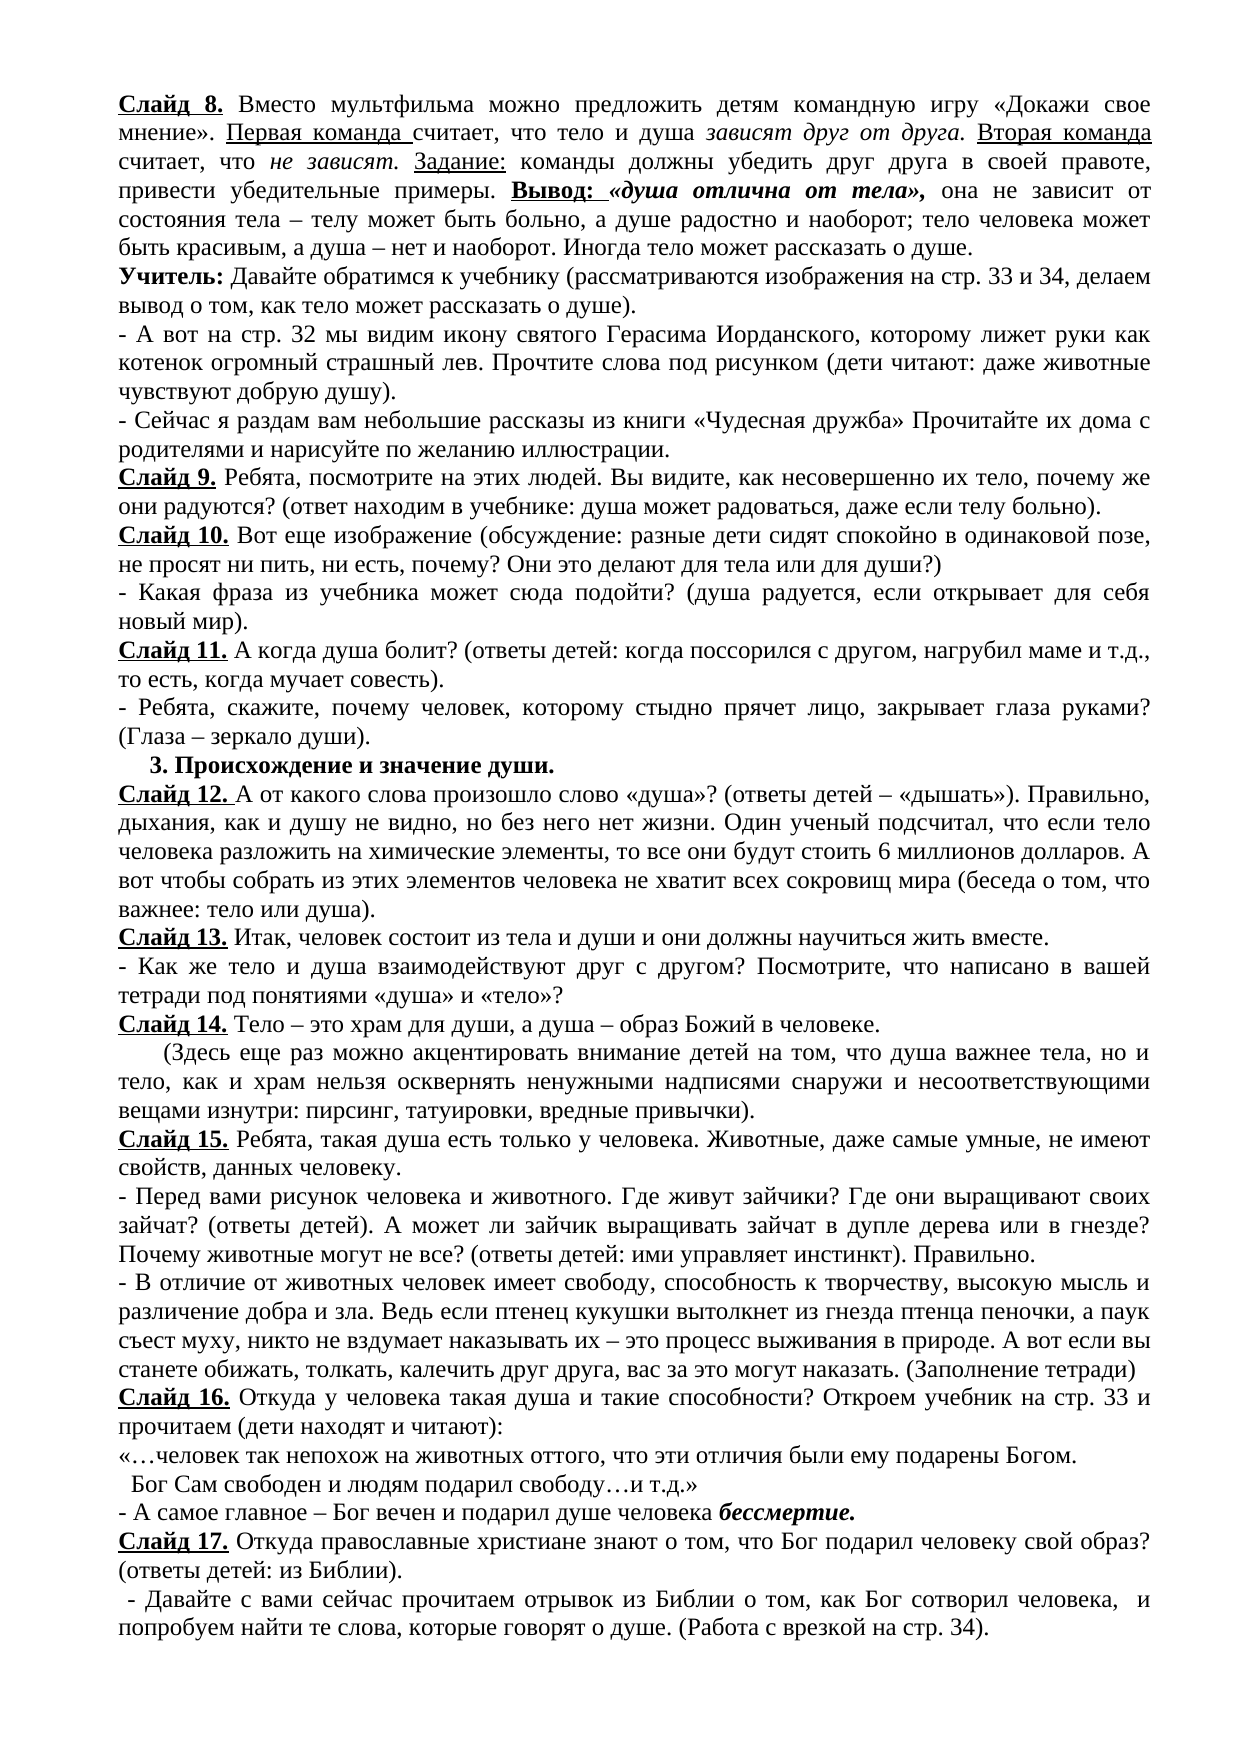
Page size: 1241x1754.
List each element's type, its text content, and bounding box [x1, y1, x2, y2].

text Учитель: Давайте обратимся к учебнику (рассматриваются изображения на стр. 33 и 34, делаем вывод о том, как тело может рассказать о душе). [118, 261, 1152, 319]
text Слайд 8. Вместо мультфильма можно предложить детям командную игру «Докажи свое мнение». Первая команда считает, что тело и душа зависят друг от друга. Вторая команда считает, что не зависят. Задание: команды должны убедить друг друга в своей правоте, привести убедительные примеры. Вывод: «душа отлична от тела», она не зависит от состояния тела – телу может быть больно, а душе радостно и наоборот; тело человека может быть красивым, а душа – нет и наоборот. Иногда тело может рассказать о душе. [118, 89, 1152, 261]
text - Давайте с вами сейчас прочитаем отрывок из Библии о том, как Бог сотворил человека, и попробуем найти те слова, которые говорят о душе. (Работа с врезкой на стр. 34). [118, 1584, 1152, 1641]
text - Какая фраза из учебника может сюда подойти? (душа радуется, если открывает для себя новый мир). [118, 577, 1152, 635]
text (Здесь еще раз можно акцентировать внимание детей на том, что душа важнее тела, но и тело, как и храм нельзя осквернять ненужными надписями снаружи и несоответствующими вещами изнутри: пирсинг, татуировки, вредные привычки). [118, 1037, 1152, 1124]
text - Перед вами рисунок человека и животного. Где живут зайчики? Где они выращивают своих зайчат? (ответы детей). А может ли зайчик выращивать зайчат в дупле дерева или в гнезде? Почему животные могут не все? (ответы детей: ими управляет инстинкт). Правильно. [118, 1181, 1152, 1267]
text Слайд 16. Откуда у человека такая душа и такие способности? Откроем учебник на стр. 33 и прочитаем (дети находят и читают): [118, 1382, 1152, 1440]
text Слайд 10. Вот еще изображение (обсуждение: разные дети сидят спокойно в одинаковой позе, не просят ни пить, ни есть, почему? Они это делают для тела или для души?) [118, 520, 1152, 577]
text - Ребята, скажите, почему человек, которому стыдно прячет лицо, закрывает глаза руками? (Глаза – зеркало души). [118, 692, 1152, 750]
text 3. Происхождение и значение души. [118, 750, 1152, 779]
text Слайд 17. Откуда православные христиане знают о том, что Бог подарил человеку свой образ? (ответы детей: из Библии). [118, 1526, 1152, 1584]
text «…человек так непохож на животных оттого, что эти отличия были ему подарены Богом. [118, 1440, 1152, 1469]
text - Сейчас я раздам вам небольшие рассказы из книги «Чудесная дружба» Прочитайте их дома с родителями и нарисуйте по желанию иллюстрации. [118, 405, 1152, 462]
text Слайд 14. Тело – это храм для души, а душа – образ Божий в человеке. [118, 1009, 1152, 1037]
text Слайд 12. А от какого слова произошло слово «душа»? (ответы детей – «дышать»). Правильно, дыхания, как и душу не видно, но без него нет жизни. Один ученый подсчитал, что если тело человека разложить на химические элементы, то все они будут стоить 6 миллионов долларов. А вот чтобы собрать из этих элементов человека не хватит всех сокровищ мира (беседа о том, что важнее: тело или душа). [118, 779, 1152, 922]
text Слайд 15. Ребята, такая душа есть только у человека. Животные, даже самые умные, не имеют свойств, данных человеку. [118, 1124, 1152, 1181]
text Бог Сам свободен и людям подарил свободу…и т.д.» [118, 1469, 1152, 1497]
text - В отличие от животных человек имеет свободу, способность к творчеству, высокую мысль и различение добра и зла. Ведь если птенец кукушки вытолкнет из гнезда птенца пеночки, а паук съест муху, никто не вздумает наказывать их – это процесс выживания в природе. А вот если вы станете обижать, толкать, калечить друг друга, вас за это могут наказать. (Заполнение тетради) [118, 1267, 1152, 1382]
text - А самое главное – Бог вечен и подарил душе человека бессмертие. [118, 1497, 1152, 1526]
text Слайд 11. А когда душа болит? (ответы детей: когда поссорился с другом, нагрубил маме и т.д., то есть, когда мучает совесть). [118, 635, 1152, 692]
text - А вот на стр. 32 мы видим икону святого Герасима Иорданского, которому лижет руки как котенок огромный страшный лев. Прочтите слова под рисунком (дети читают: даже животные чувствуют добрую душу). [118, 319, 1152, 405]
text - Как же тело и душа взаимодействуют друг с другом? Посмотрите, что написано в вашей тетради под понятиями «душа» и «тело»? [118, 951, 1152, 1009]
text Слайд 13. Итак, человек состоит из тела и души и они должны научиться жить вместе. [118, 922, 1152, 951]
text Слайд 9. Ребята, посмотрите на этих людей. Вы видите, как несовершенно их тело, почему же они радуются? (ответ находим в учебнике: душа может радоваться, даже если телу больно). [118, 462, 1152, 520]
